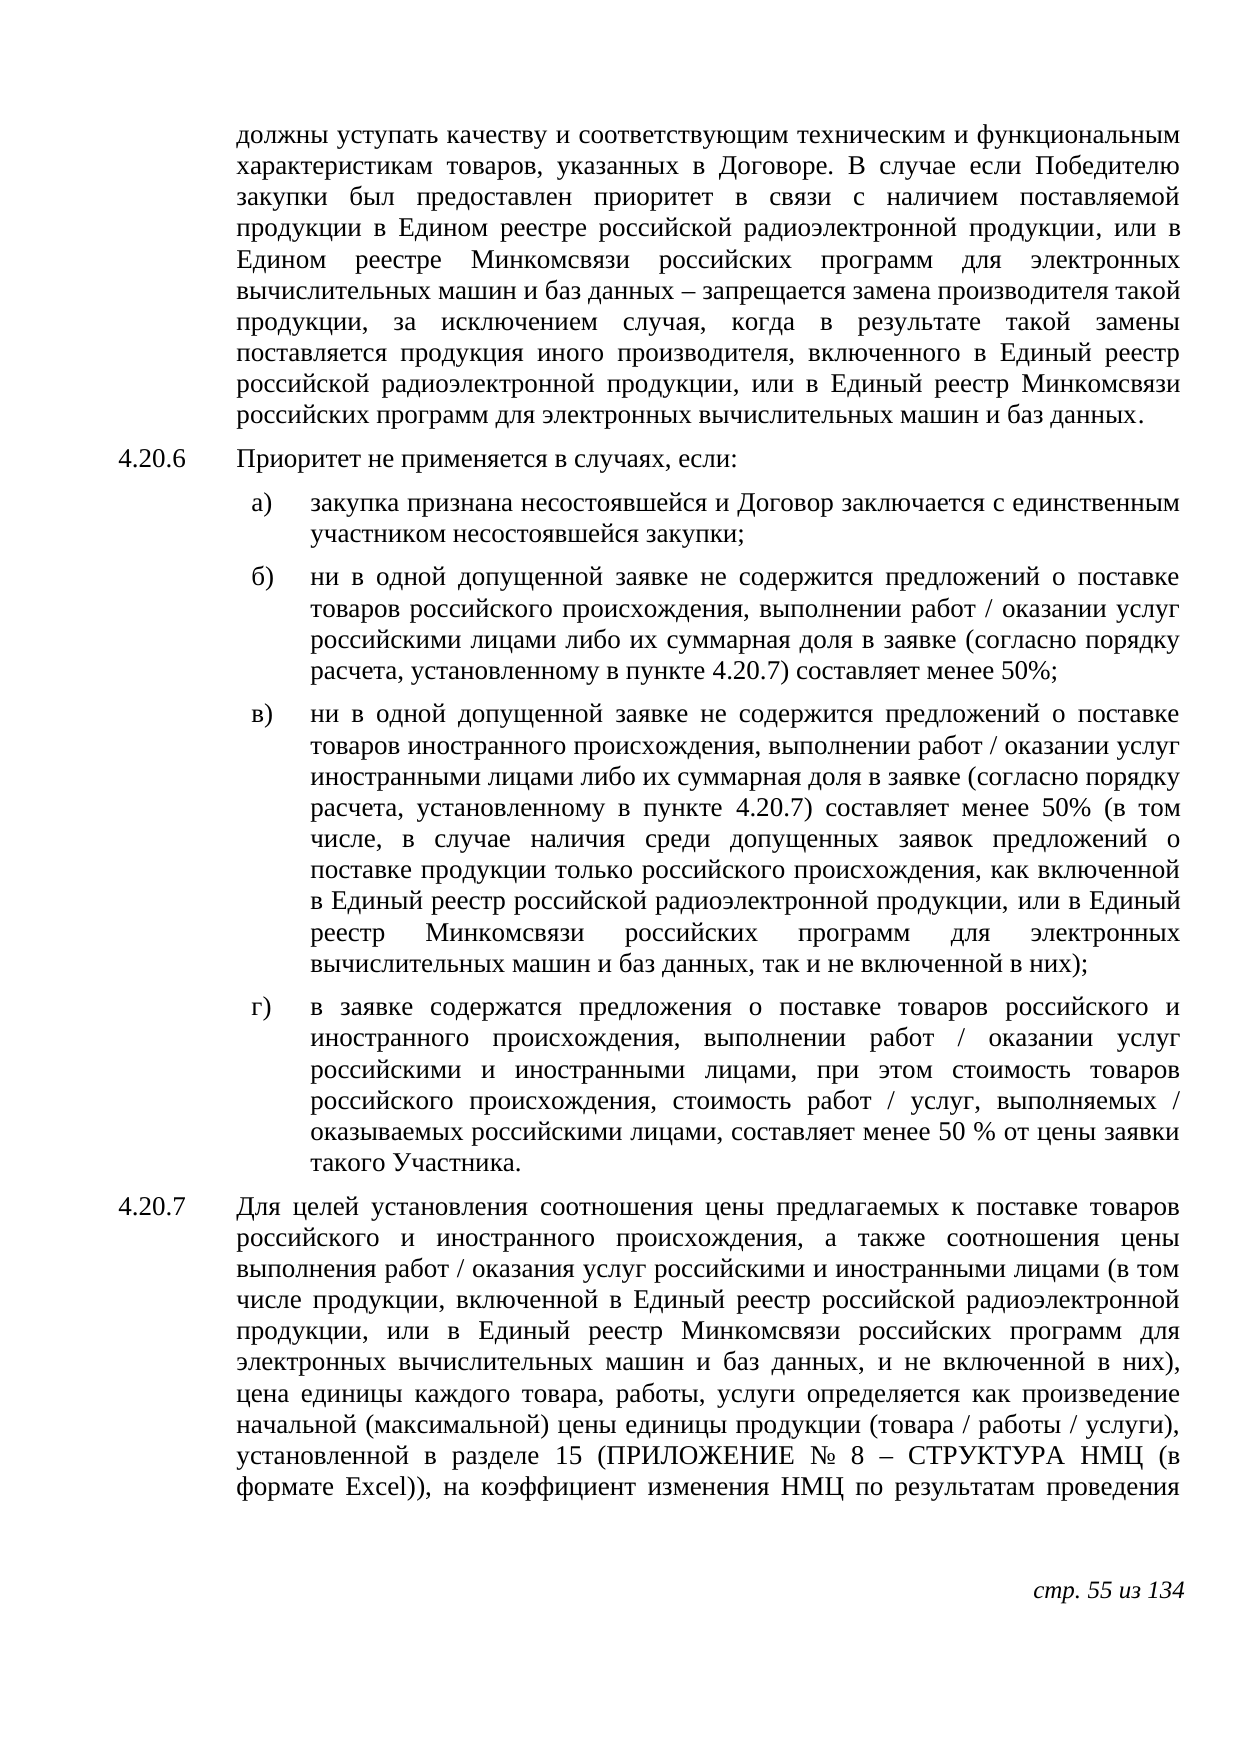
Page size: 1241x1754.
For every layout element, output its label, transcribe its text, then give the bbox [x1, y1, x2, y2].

text закупка признана несостоявшейся и Договор заключается с единственным участником несостоявшейся закупки; [251, 486, 1181, 548]
text ни в одной допущенной заявке не содержится предложений о поставке товаров российского происхождения, выполнении работ / оказании услуг российскими лицами либо их суммарная доля в заявке (согласно порядку расчета, установленному в пункте 4.20.7) составляет менее 50%; [251, 561, 1181, 685]
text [118, 118, 1181, 429]
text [118, 1190, 1181, 1501]
text ни в одной допущенной заявке не содержится предложений о поставке товаров иностранного происхождения, выполнении работ / оказании услуг иностранными лицами либо их суммарная доля в заявке (согласно порядку расчета, установленному в пункте 4.20.7) составляет менее 50% (в том числе, в случае наличия среди допущенных заявок предложений о поставке продукции только российского происхождения, как включенной в Единый реестр российской радиоэлектронной продукции, или в Единый реестр Минкомсвязи российских программ для электронных вычислительных машин и баз данных, так и не включенной в них); [251, 698, 1181, 978]
text в заявке содержатся предложения о поставке товаров российского и иностранного происхождения, выполнении работ / оказании услуг российскими и иностранными лицами, при этом стоимость товаров российского происхождения, стоимость работ / услуг, выполняемых / оказываемых российскими лицами, составляет менее 50 % от цены заявки такого Участника. [251, 990, 1181, 1177]
text Приоритет не применяется в случаях, если: [118, 442, 1181, 473]
